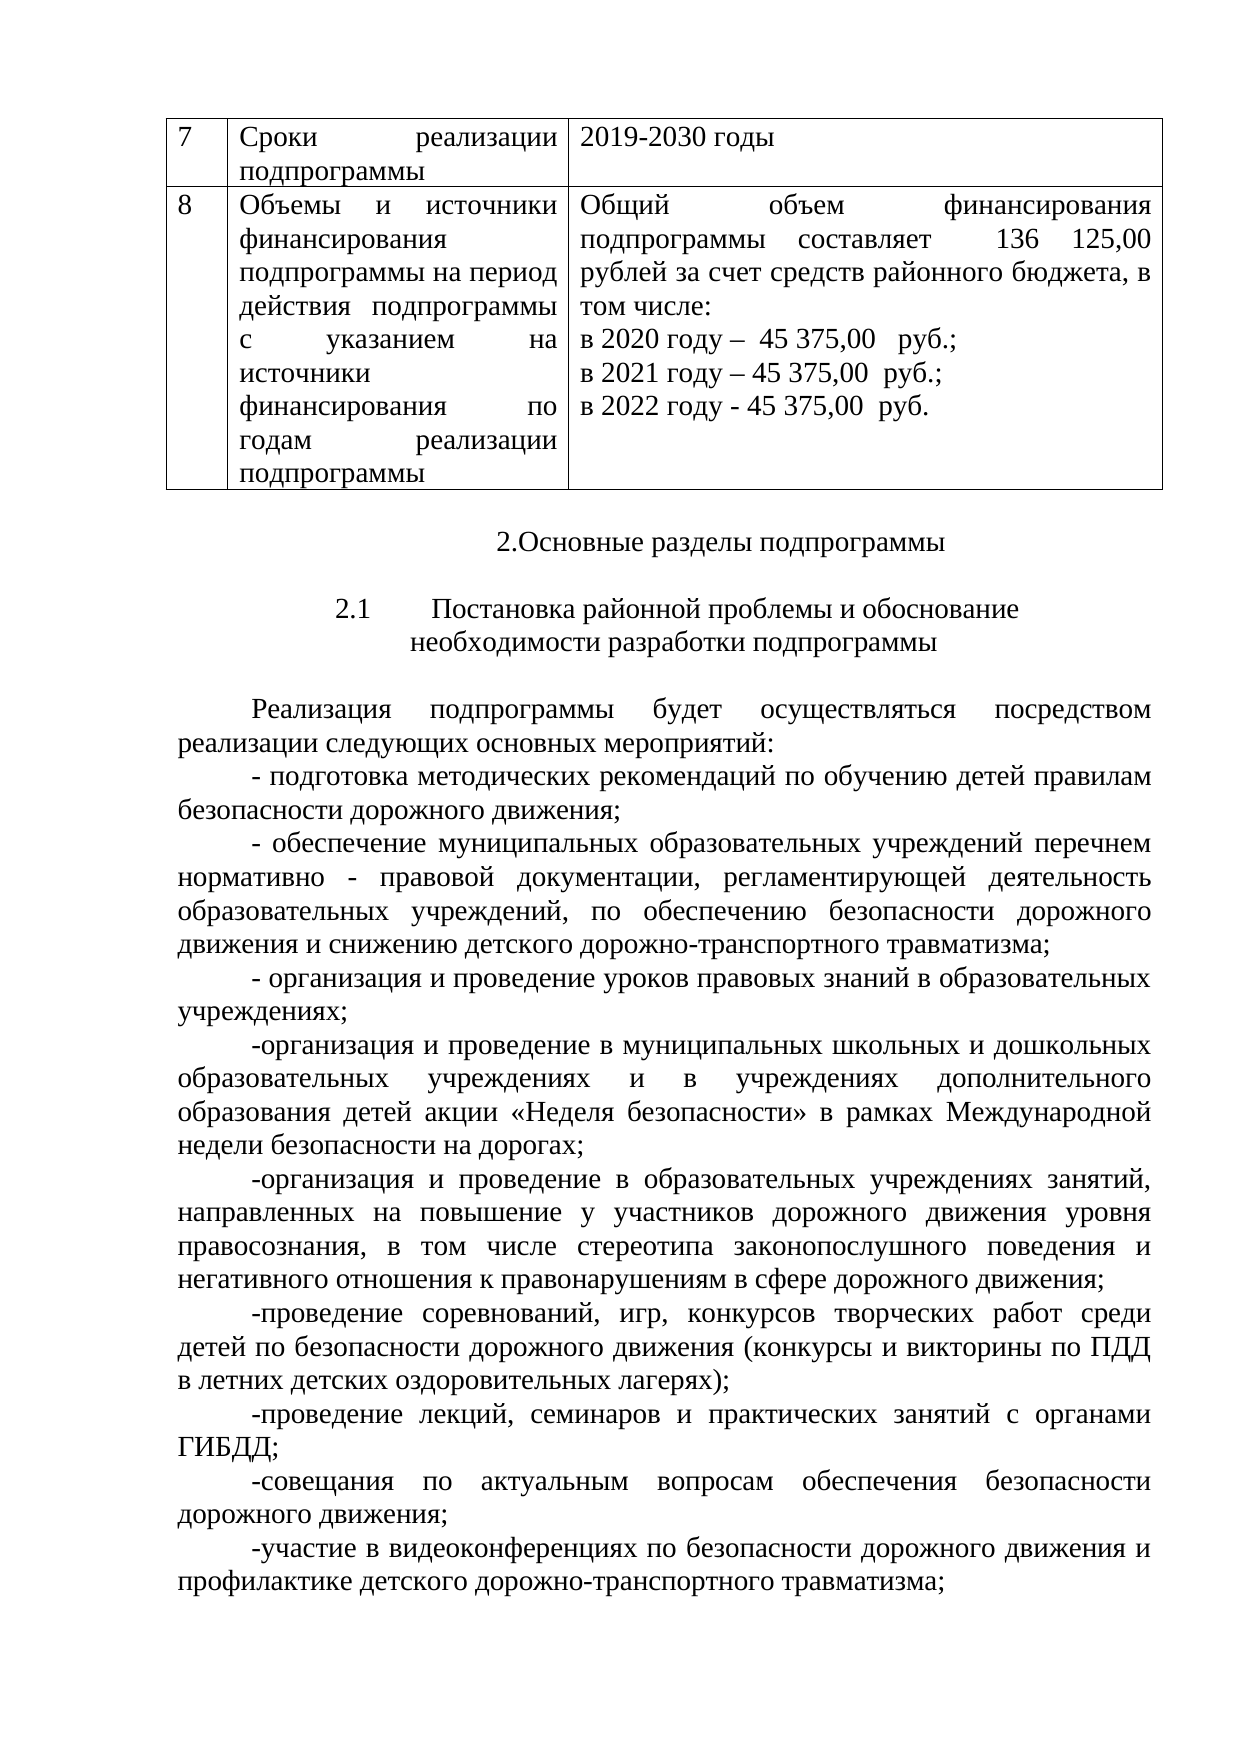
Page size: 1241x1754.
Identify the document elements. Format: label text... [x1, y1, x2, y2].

table_cell Общий объем финансирования подпрограммы составляет 136 125,00 рублей за счет средств районного бюджета, в том числе: в 2020 году – 45 375,00 руб.; в 2021 году – 45 375,00 руб.; в 2022 году - 45 375,00 руб. [569, 187, 1162, 489]
text 2.Основные разделы подпрограммы [290, 524, 1152, 557]
text - подготовка методических рекомендаций по обучению детей правилам безопасности дорожного движения; [177, 758, 1152, 826]
text -проведение лекций, семинаров и практических занятий с органами ГИБДД; [177, 1396, 1152, 1463]
text - обеспечение муниципальных образовательных учреждений перечнем нормативно - правовой документации, регламентирующей деятельность образовательных учреждений, по обеспечению безопасности дорожного движения и снижению детского дорожно-транспортного травматизма; [177, 826, 1152, 960]
table_cell Сроки реализации подпрограммы [228, 119, 568, 186]
table_cell 7 [167, 119, 227, 186]
text -организация и проведение в образовательных учреждениях занятий, направленных на повышение у участников дорожного движения уровня правосознания, в том числе стереотипа законопослушного поведения и негативного отношения к правонарушениям в сфере дорожного движения; [177, 1161, 1152, 1295]
text -участие в видеоконференциях по безопасности дорожного движения и профилактике детского дорожно-транспортного травматизма; [177, 1530, 1152, 1597]
list Постановка районной проблемы и обоснование необходимости разработки подпрограммы [295, 591, 1052, 658]
text Реализация подпрограммы будет осуществляться посредством реализации следующих основных мероприятий: [177, 691, 1152, 758]
text - организация и проведение уроков правовых знаний в образовательных учреждениях; [177, 960, 1152, 1027]
table_cell 8 [167, 187, 227, 489]
text -совещания по актуальным вопросам обеспечения безопасности дорожного движения; [177, 1463, 1152, 1530]
text -проведение соревнований, игр, конкурсов творческих работ среди детей по безопасности дорожного движения (конкурсы и викторины по ПДД в летних детских оздоровительных лагерях); [177, 1295, 1152, 1396]
text -организация и проведение в муниципальных школьных и дошкольных образовательных учреждениях и в учреждениях дополнительного образования детей акции «Неделя безопасности» в рамках Международной недели безопасности на дорогах; [177, 1027, 1152, 1161]
table_cell 2019-2030 годы [569, 119, 1162, 186]
table_cell Объемы и источники финансирования подпрограммы на период действия подпрограммы с указанием на источники финансирования по годам реализации подпрограммы [228, 187, 568, 489]
